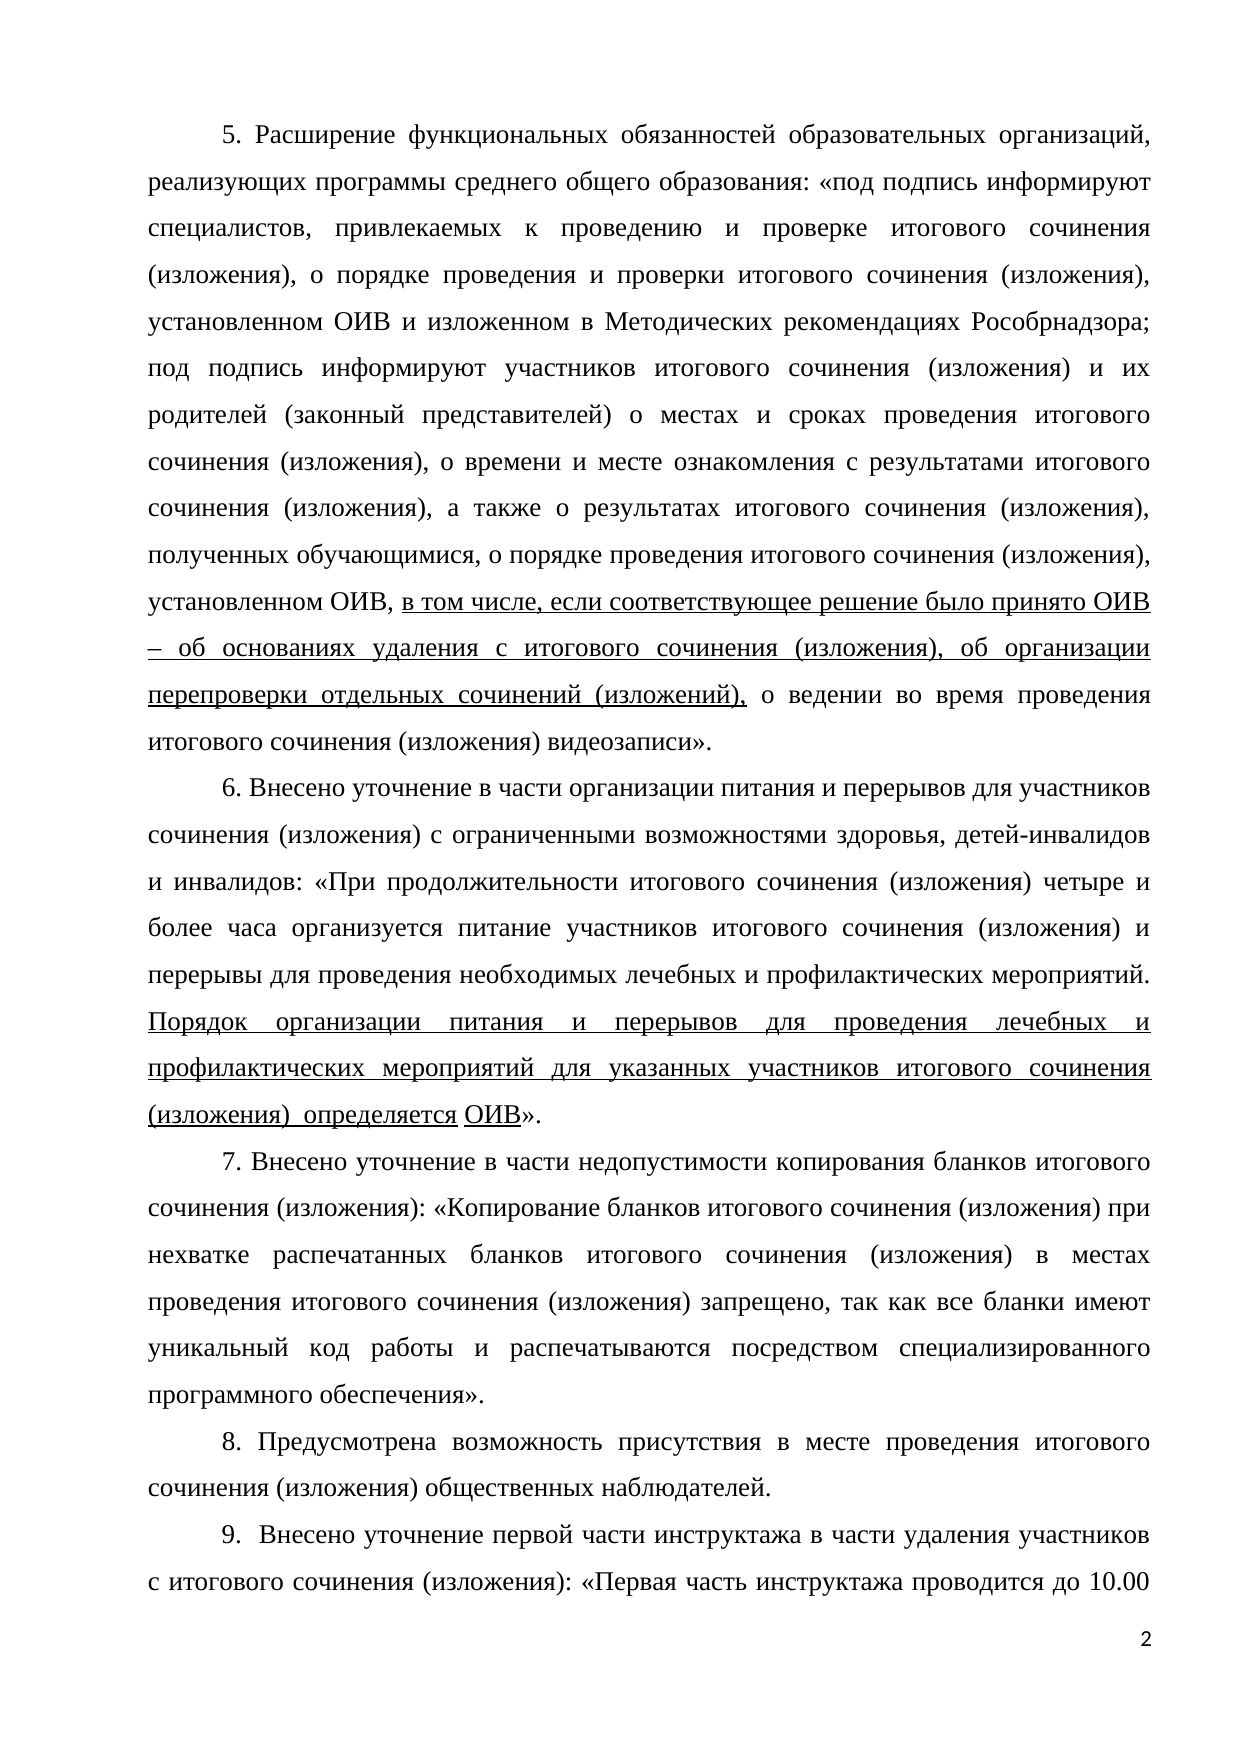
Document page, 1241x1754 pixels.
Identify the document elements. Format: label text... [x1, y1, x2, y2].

text 7. Внесено уточнение в части недопустимости копирования бланков итогового сочинения (изложения): «Копирование бланков итогового сочинения (изложения) при нехватке распечатанных бланков итогового сочинения (изложения) в местах проведения итогового сочинения (изложения) запрещено, так как все бланки имеют уникальный код работы и распечатываются посредством специализированного программного обеспечения». [148, 1145, 1152, 1409]
text 8. Предусмотрена возможность присутствия в месте проведения итогового сочинения (изложения) общественных наблюдателей. [148, 1425, 1152, 1503]
text 5. Расширение функциональных обязанностей образовательных организаций, реализующих программы среднего общего образования: «под подпись информируют специалистов, привлекаемых к проведению и проверке итогового сочинения (изложения), о порядке проведения и проверки итогового сочинения (изложения), установленном ОИВ и изложенном в Методических рекомендациях Рособрнадзора; под подпись информируют участников итогового сочинения (изложения) и их родителей (законный представителей) о местах и сроках проведения итогового сочинения (изложения), о времени и месте ознакомления с результатами итогового сочинения (изложения), а также о результатах итогового сочинения (изложения), полученных обучающимися, о порядке проведения итогового сочинения (изложения), установленном ОИВ, в том числе, если соответствующее решение было принято ОИВ – об основаниях удаления с итогового сочинения (изложения), об организации перепроверки отдельных сочинений (изложений), о ведении во время проведения итогового сочинения (изложения) видеозаписи». [148, 118, 1152, 756]
text 6. Внесено уточнение в части организации питания и перерывов для участников сочинения (изложения) с ограниченными возможностями здоровья, детей-инвалидов и инвалидов: «При продолжительности итогового сочинения (изложения) четыре и более часа организуется питание участников итогового сочинения (изложения) и перерывы для проведения необходимых лечебных и профилактических мероприятий. Порядок организации питания и перерывов для проведения лечебных и профилактических мероприятий для указанных участников итогового сочинения (изложения) определяется ОИВ». [148, 1080, 1152, 1129]
text 6. Внесено уточнение в части организации питания и перерывов для участников сочинения (изложения) с ограниченными возможностями здоровья, детей-инвалидов и инвалидов: «При продолжительности итогового сочинения (изложения) четыре и более часа организуется питание участников итогового сочинения (изложения) и перерывы для проведения необходимых лечебных и профилактических мероприятий. Порядок организации питания и перерывов для проведения лечебных и профилактических мероприятий для указанных участников итогового сочинения (изложения) определяется ОИВ». [148, 771, 1152, 1079]
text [148, 1518, 1152, 1596]
